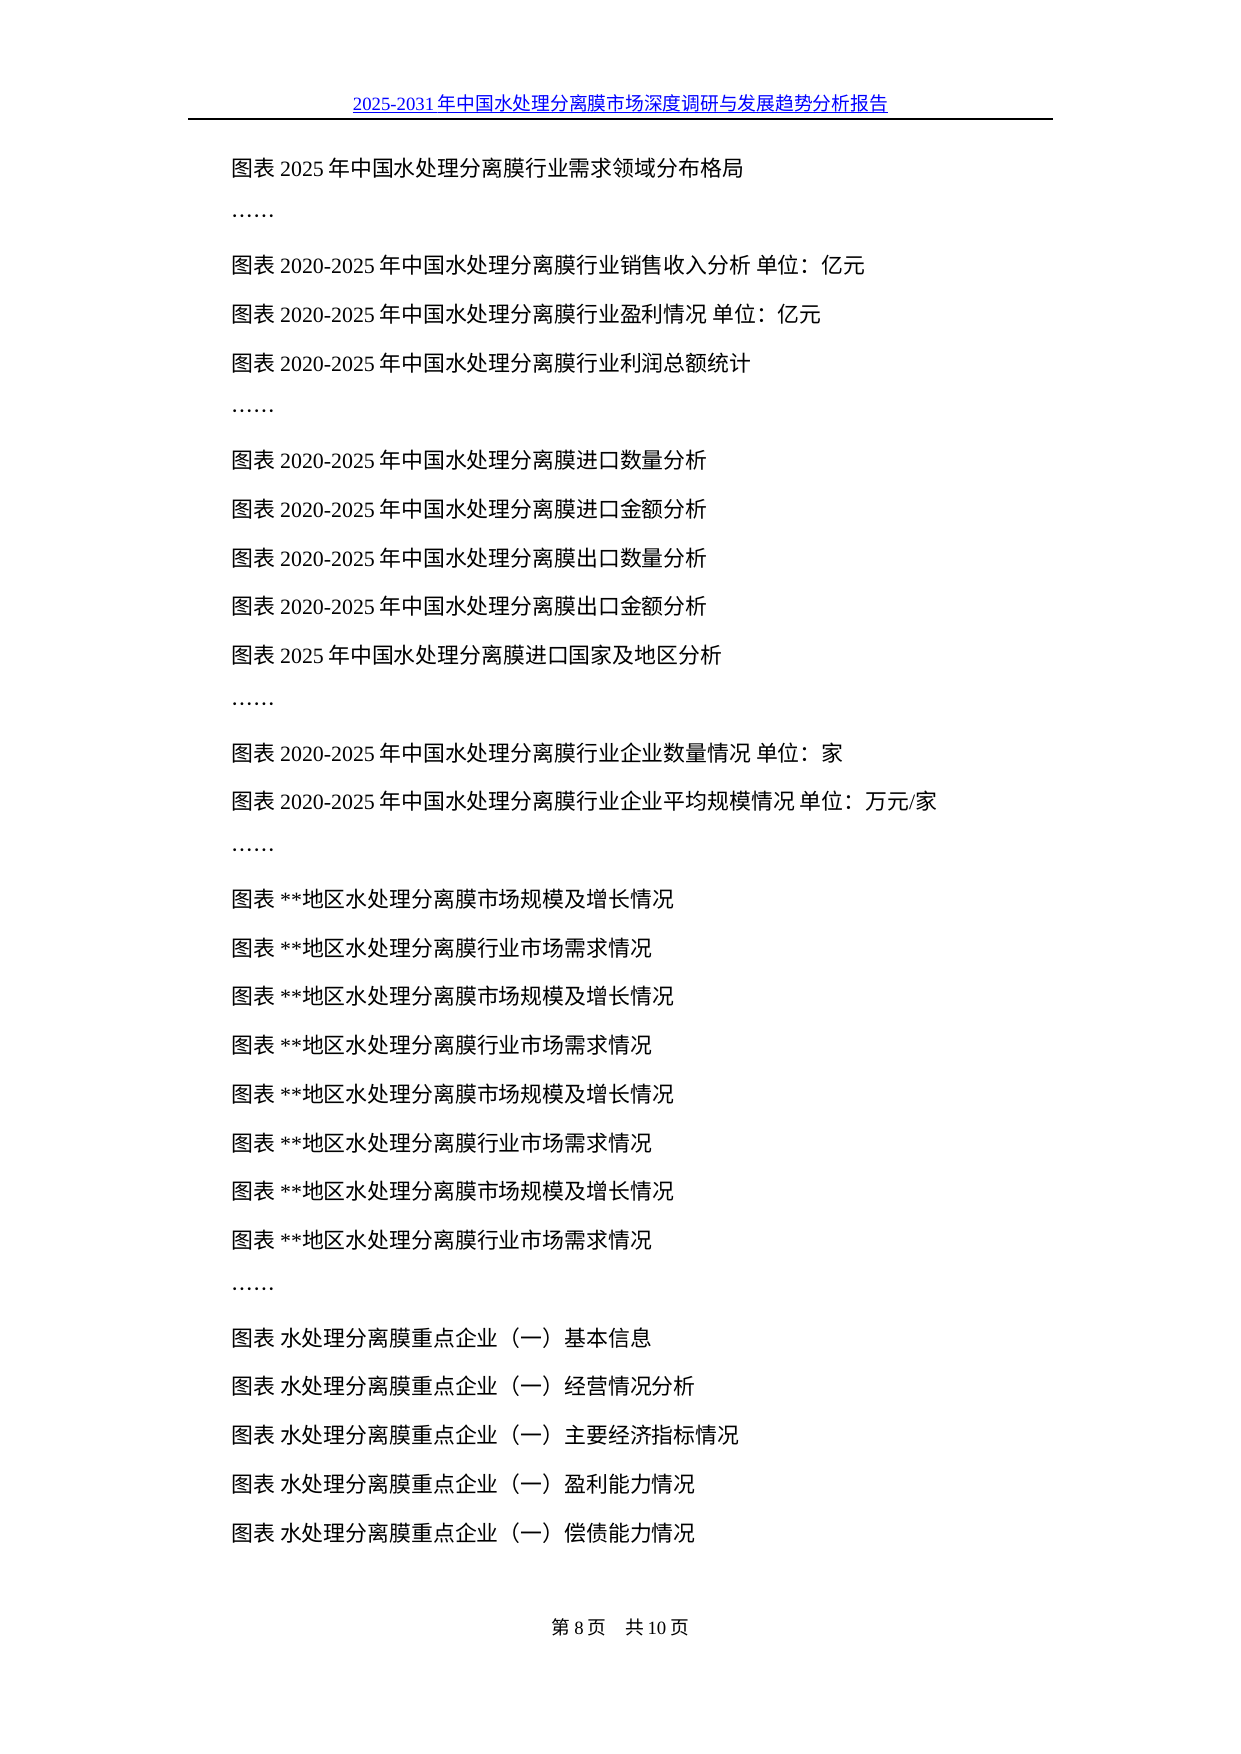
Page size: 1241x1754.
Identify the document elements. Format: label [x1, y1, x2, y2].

text [187, 150, 1053, 1548]
